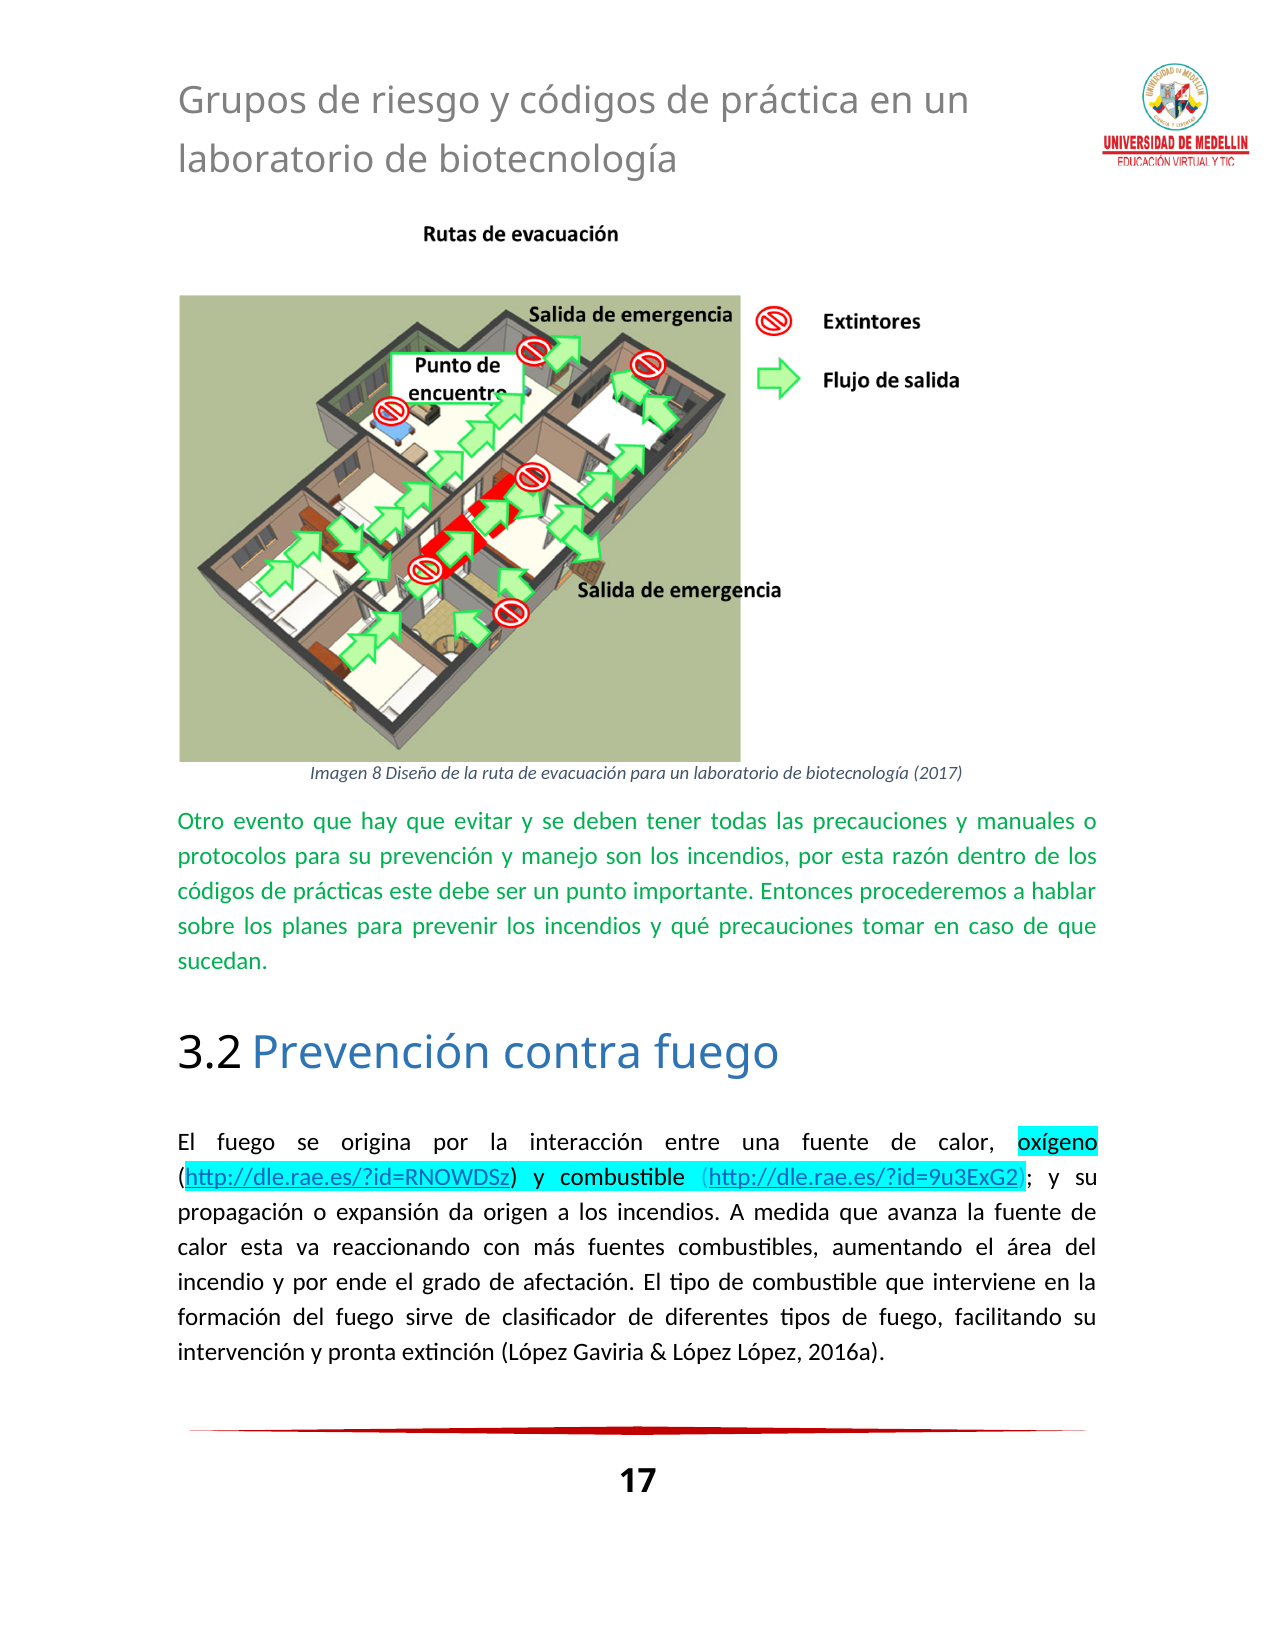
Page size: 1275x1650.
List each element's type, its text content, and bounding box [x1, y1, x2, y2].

picture [177, 206, 988, 762]
picture [1097, 58, 1251, 165]
text El fuego se origina por la interacción entre una fuente de calor, oxígeno (http://dle.rae.es/?id=RNOWDSz) y combustible (http://dle.rae.es/?id=9u3ExG2); y su propagación o expansión da origen a los incendios. A medida que avanza la fuente de calor esta va reaccionando con más fuentes combustibles, aumentando el área del incendio y por ende el grado de afectación. El tipo de combustible que interviene en la formación del fuego sirve de clasificador de diferentes tipos de fuego, facilitando su intervención y pronta extinción (López Gaviria & López López, 2016a). [177, 1126, 1098, 1366]
text Otro evento que hay que evitar y se deben tener todas las precauciones y manuales o protocolos para su prevención y manejo son los incendios, por esta razón dentro de los códigos de prácticas este debe ser un punto importante. Entonces procederemos a hablar sobre los planes para prevenir los incendios y qué precauciones tomar en caso de que sucedan. [177, 805, 1098, 975]
subtitle Prevención contra fuego [177, 1019, 1098, 1081]
